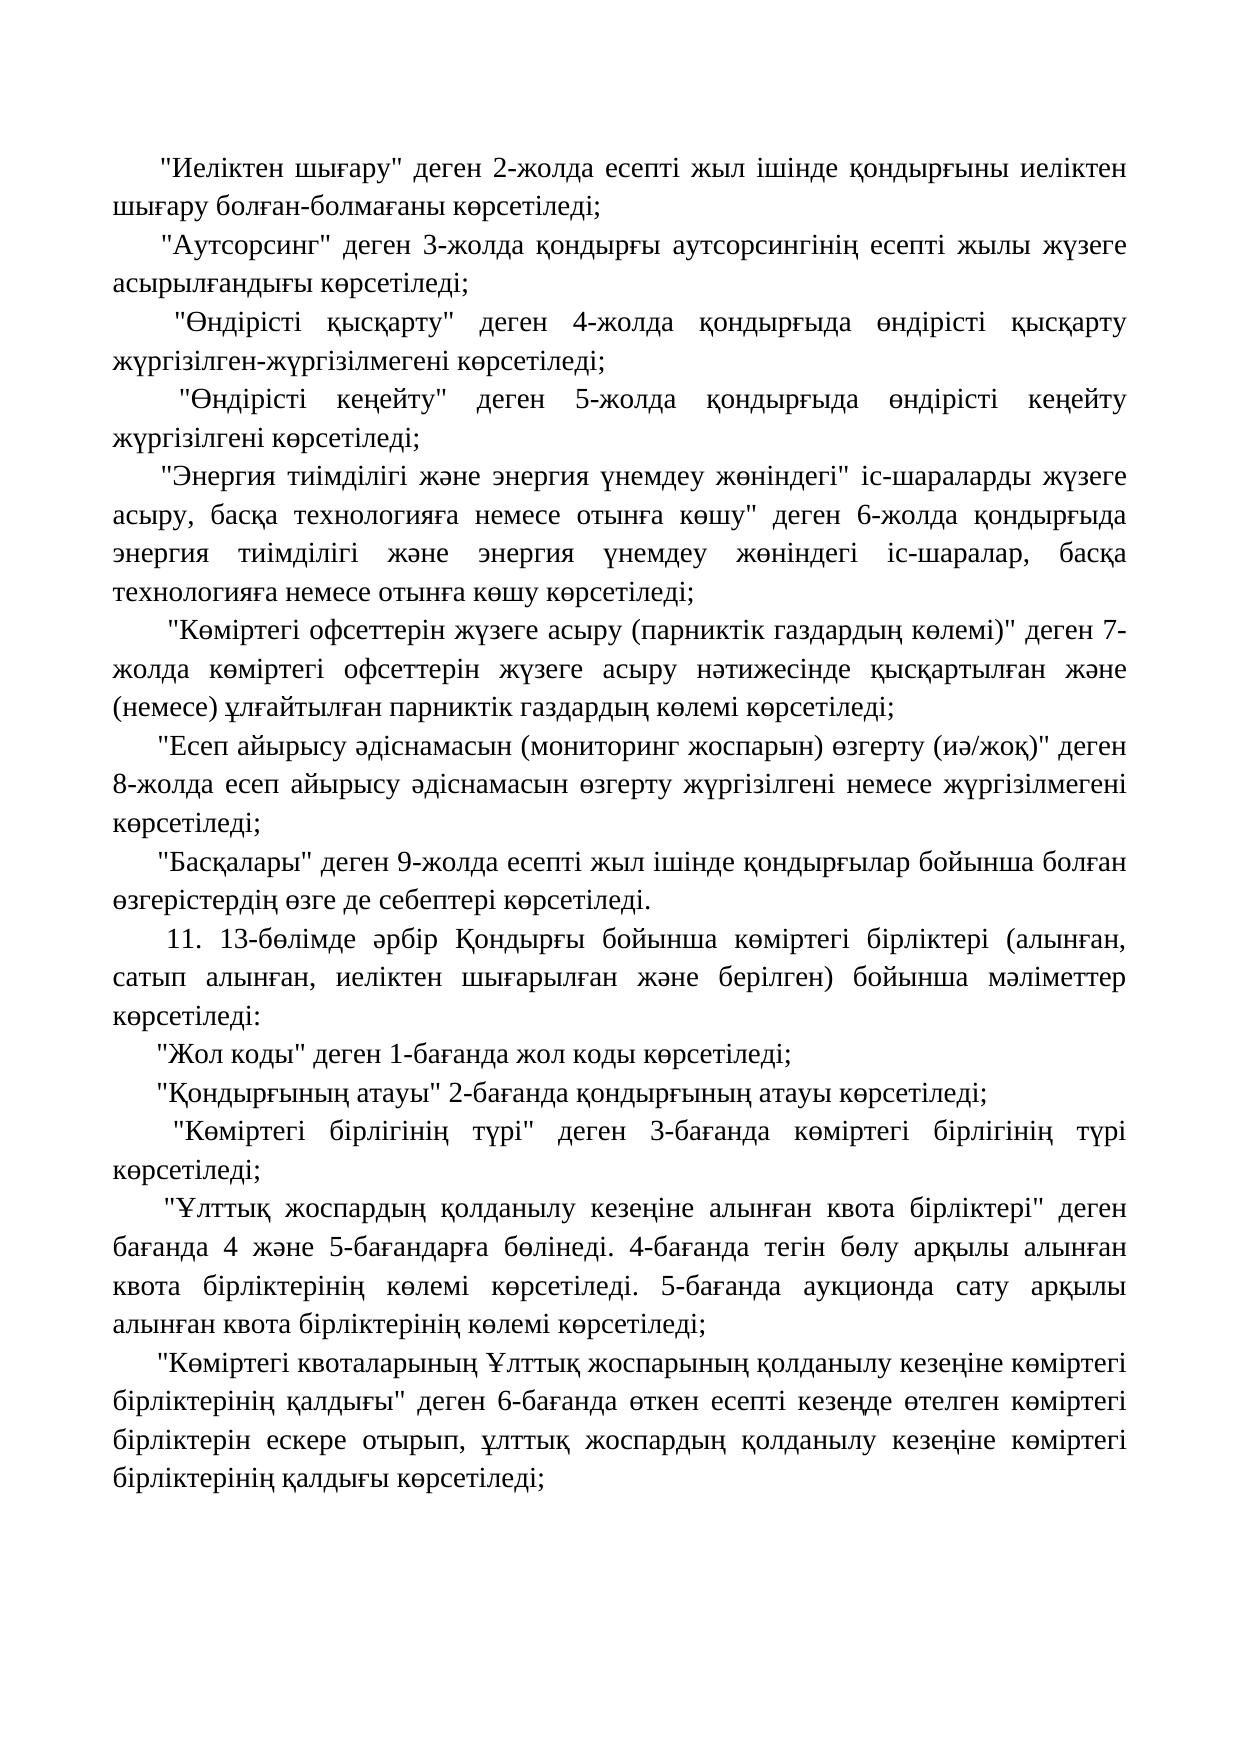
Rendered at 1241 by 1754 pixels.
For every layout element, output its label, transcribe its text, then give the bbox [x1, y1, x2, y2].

text "Иеліктен шығару" деген 2-жолда есепті жыл ішінде қондырғыны иеліктен шығару болған-болмағаны көрсетіледі; [112, 150, 1128, 222]
text "Энергия тиімділігі және энергия үнемдеу жөніндегі" іс-шараларды жүзеге асыру, басқа технологияға немесе отынға көшу" деген 6-жолда қондырғыда энергия тиімділігі және энергия үнемдеу жөніндегі іс-шаралар, басқа технологияға немесе отынға көшу көрсетіледі; [112, 458, 1128, 607]
text "Көміртегі офсеттерін жүзеге асыру (парниктік газдардың көлемі)" деген 7-жолда көміртегі офсеттерін жүзеге асыру нәтижесінде қысқартылған және (немесе) ұлғайтылған парниктік газдардың көлемі көрсетіледі; [112, 612, 1128, 723]
text 11. 13-бөлімде әрбір Қондырғы бойынша көміртегі бірліктері (алынған, сатып алынған, иеліктен шығарылған және берілген) бойынша мәліметтер көрсетіледі: [112, 921, 1128, 1031]
text "Басқалары" деген 9-жолда есепті жыл ішінде қондырғылар бойынша болған өзгерістердің өзге де себептері көрсетіледі. [112, 844, 1128, 916]
text "Ұлттық жоспардың қолданылу кезеңіне алынған квота бірліктері" деген бағанда 4 және 5-бағандарға бөлінеді. 4-бағанда тегін бөлу арқылы алынған квота бірліктерінің көлемі көрсетіледі. 5-бағанда аукционда сату арқылы алынған квота бірліктерінің көлемі көрсетіледі; [112, 1191, 1128, 1340]
text "Есеп айырысу әдіснамасын (мониторинг жоспарын) өзгерту (иә/жоқ)" деген 8-жолда есеп айырысу әдіснамасын өзгерту жүргізілгені немесе жүргізілмегені көрсетіледі; [112, 728, 1128, 839]
text "Өндірісті кеңейту" деген 5-жолда қондырғыда өндірісті кеңейту жүргізілгені көрсетіледі; [112, 381, 1128, 453]
text "Өндірісті қысқарту" деген 4-жолда қондырғыда өндірісті қысқарту жүргізілген-жүргізілмегені көрсетіледі; [112, 304, 1128, 376]
text "Көміртегі бірлігінің түрі" деген 3-бағанда көміртегі бірлігінің түрі көрсетіледі; [112, 1113, 1128, 1186]
text "Аутсорсинг" деген 3-жолда қондырғы аутсорсингінің есепті жылы жүзеге асырылғандығы көрсетіледі; [112, 227, 1128, 299]
text "Қондырғының атауы" 2-бағанда қондырғының атауы көрсетіледі; [112, 1075, 1128, 1108]
text "Жол коды" деген 1-бағанда жол коды көрсетіледі; [112, 1036, 1128, 1070]
text "Көміртегі квоталарының Ұлттық жоспарының қолданылу кезеңіне көміртегі бірліктерінің қалдығы" деген 6-бағанда өткен есепті кезеңде өтелген көміртегі бірліктерін ескере отырып, ұлттық жоспардың қолданылу кезеңіне көміртегі бірліктерінің қалдығы көрсетіледі; [112, 1345, 1128, 1494]
